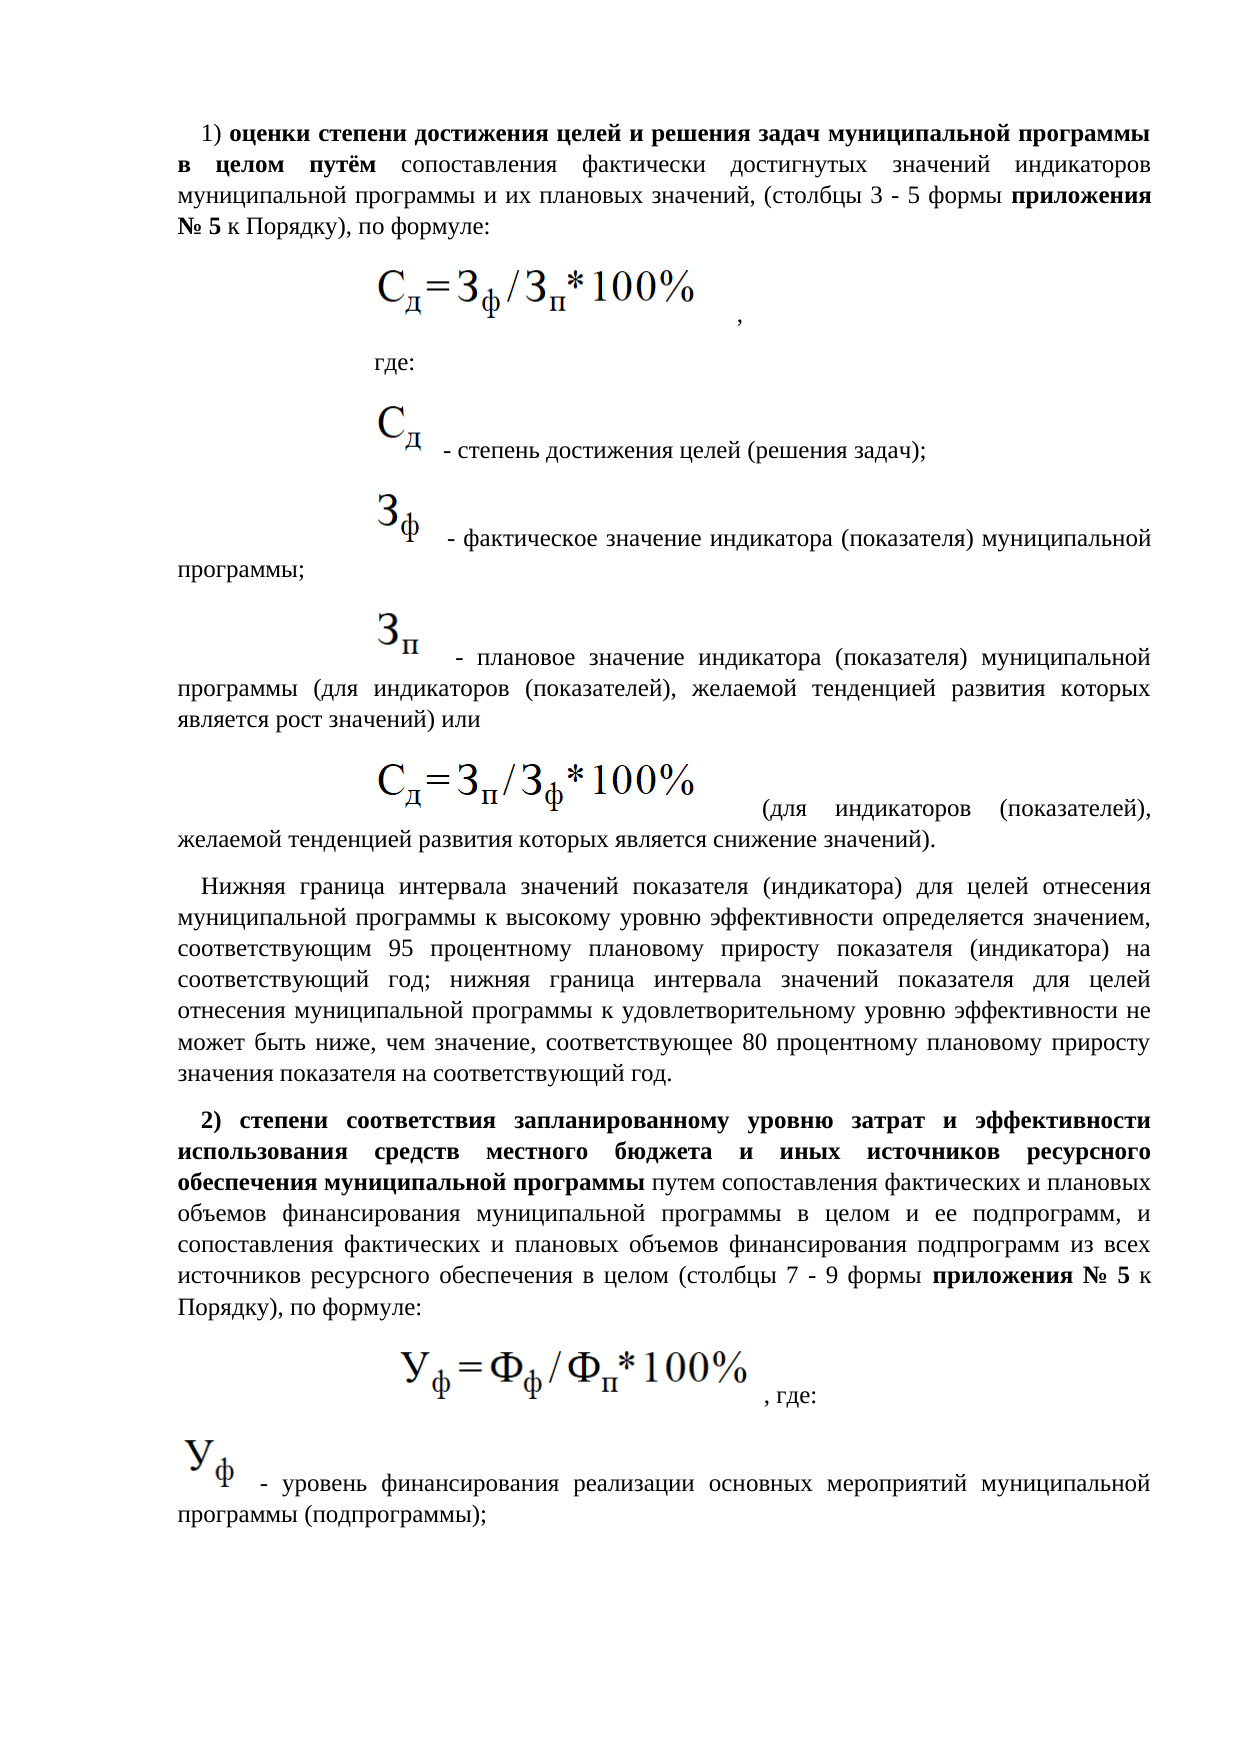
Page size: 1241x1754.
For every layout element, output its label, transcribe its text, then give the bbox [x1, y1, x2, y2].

text - степень достижения целей (решения задач); [177, 395, 1152, 464]
picture [374, 602, 428, 666]
picture [374, 258, 706, 323]
picture [181, 1427, 246, 1492]
picture [397, 1339, 758, 1404]
text 1) оценки степени достижения целей и решения задач муниципальной программы в целом путём сопоставления фактически достигнутых значений индикаторов муниципальной программы и их плановых значений, (столбцы 3 - 5 формы приложения № 5 к Порядку), по формуле: [177, 118, 1152, 240]
text - фактическое значение индикатора (показателя) муниципальной программы; [177, 483, 1152, 583]
text - плановое значение индикатора (показателя) муниципальной программы (для индикаторов (показателей), желаемой тенденцией развития которых является рост значений) или [177, 602, 1152, 733]
text где: [177, 347, 1152, 376]
picture [374, 482, 431, 547]
text (для индикаторов (показателей), желаемой тенденцией развития которых является снижение значений). [177, 752, 1152, 852]
picture [374, 394, 431, 459]
text - уровень финансирования реализации основных мероприятий муниципальной программы (подпрограммы); [177, 1427, 1152, 1528]
text Нижняя граница интервала значений показателя (индикатора) для целей отнесения муниципальной программы к высокому уровню эффективности определяется значением, соответствующим 95 процентному плановому приросту показателя (индикатора) на соответствующий год; нижняя граница интервала значений показателя для целей отнесения муниципальной программы к удовлетворительному уровню эффективности не может быть ниже, чем значение, соответствующее 80 процентному плановому приросту значения показателя на соответствующий год. [177, 871, 1152, 1086]
picture [374, 752, 706, 816]
text 2) степени соответствия запланированному уровню затрат и эффективности использования средств местного бюджета и иных источников ресурсного обеспечения муниципальной программы путем сопоставления фактических и плановых объемов финансирования муниципальной программы в целом и ее подпрограмм, и сопоставления фактических и плановых объемов финансирования подпрограмм из всех источников ресурсного обеспечения в целом (столбцы 7 - 9 формы приложения № 5 к Порядку), по формуле: [177, 1105, 1152, 1320]
